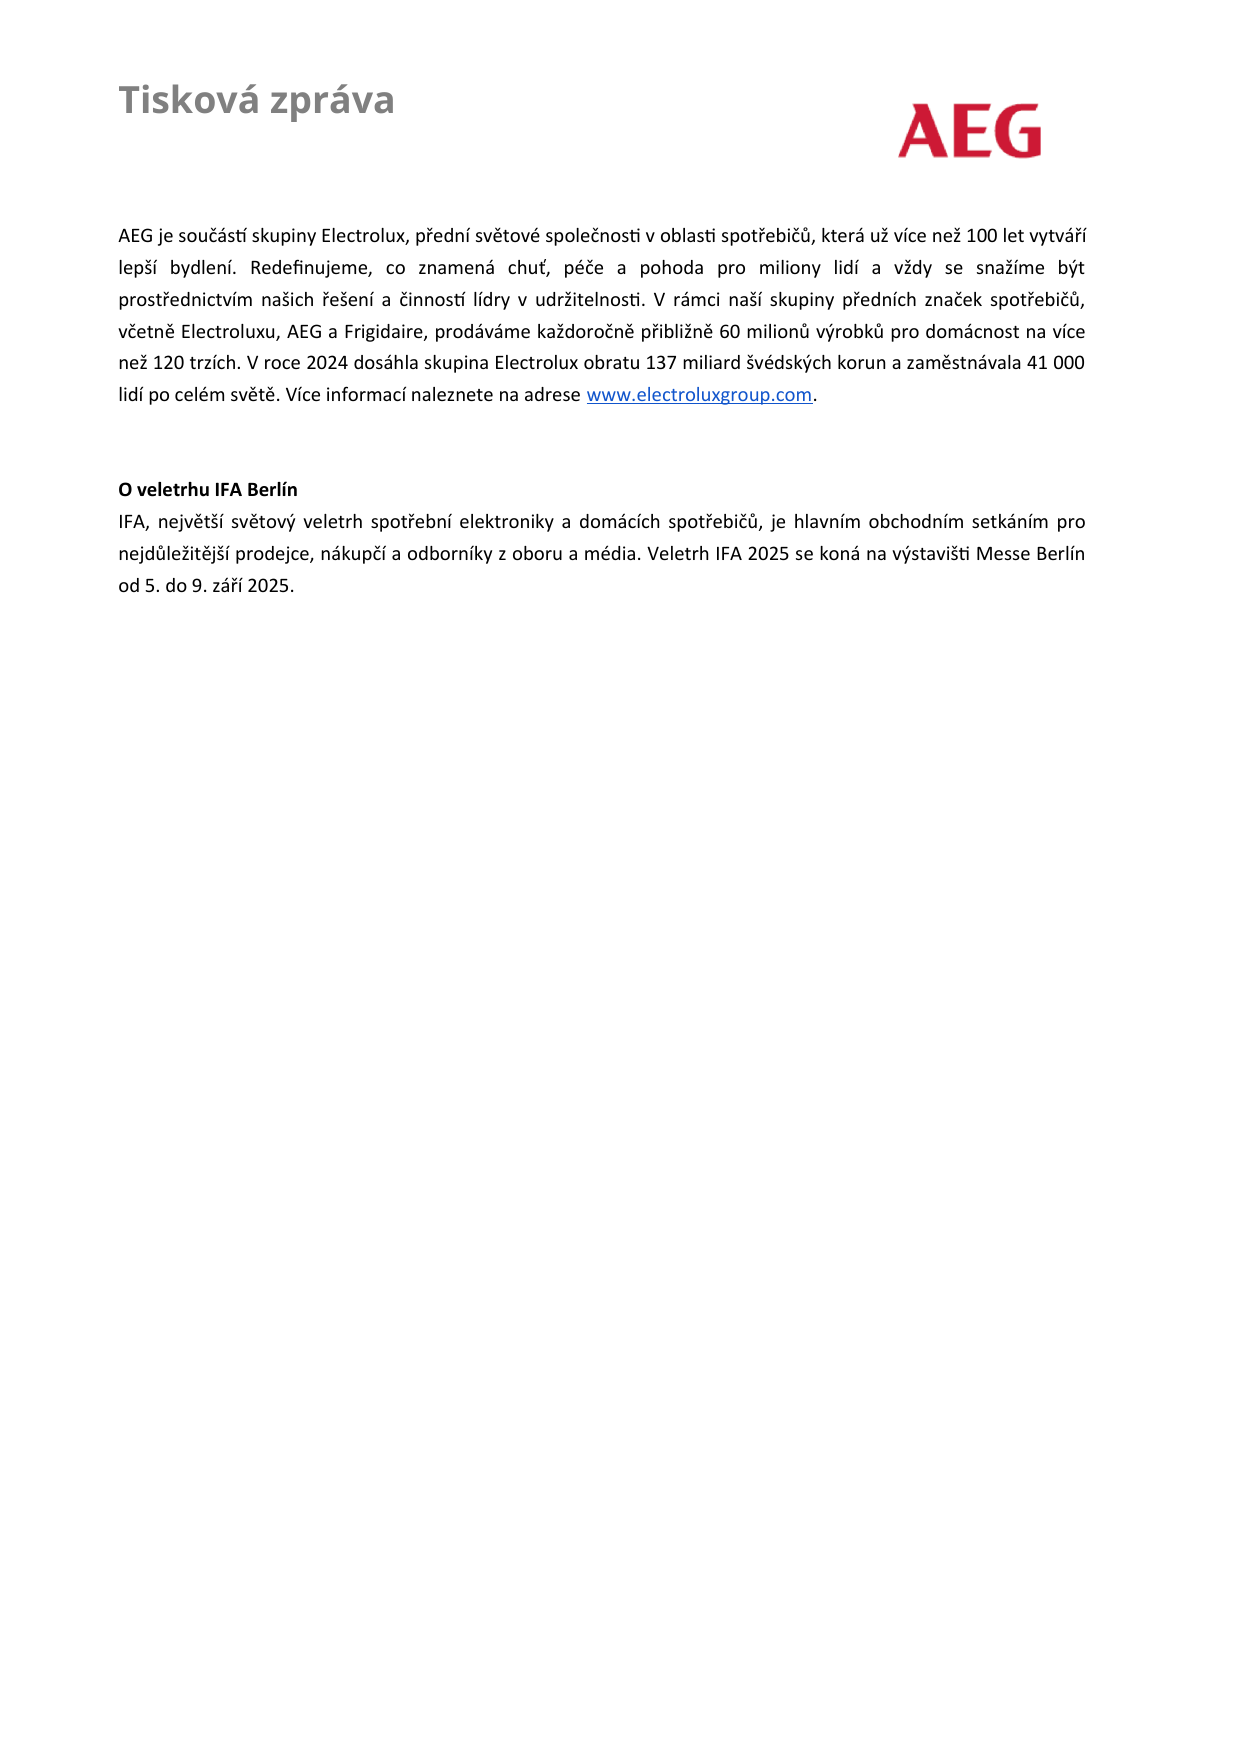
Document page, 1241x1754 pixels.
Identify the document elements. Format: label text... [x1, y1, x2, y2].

text O veletrhu IFA Berlín [118, 477, 1088, 502]
text IFA, největší světový veletrh spotřební elektroniky a domácích spotřebičů, je hlavním obchodním setkáním pro nejdůležitější prodejce, nákupčí a odborníky z oboru a média. Veletrh IFA 2025 se koná na výstavišti Messe Berlín od 5. do 9. září 2025. [118, 508, 1088, 597]
text AEG je součástí skupiny Electrolux, přední světové společnosti v oblasti spotřebičů, která už více než 100 let vytváří lepší bydlení. Redefinujeme, co znamená chuť, péče a pohoda pro miliony lidí a vždy se snažíme být prostřednictvím našich řešení a činností lídry v udržitelnosti. V rámci naší skupiny předních značek spotřebičů, včetně Electroluxu, AEG a Frigidaire, prodáváme každoročně přibližně 60 milionů výrobků pro domácnost na více než 120 trzích. V roce 2024 dosáhla skupina Electrolux obratu 137 miliard švédských korun a zaměstnávala 41 000 lidí po celém světě. Více informací naleznete na adrese www.electroluxgroup.com. [118, 222, 1088, 407]
picture [852, 41, 1098, 216]
